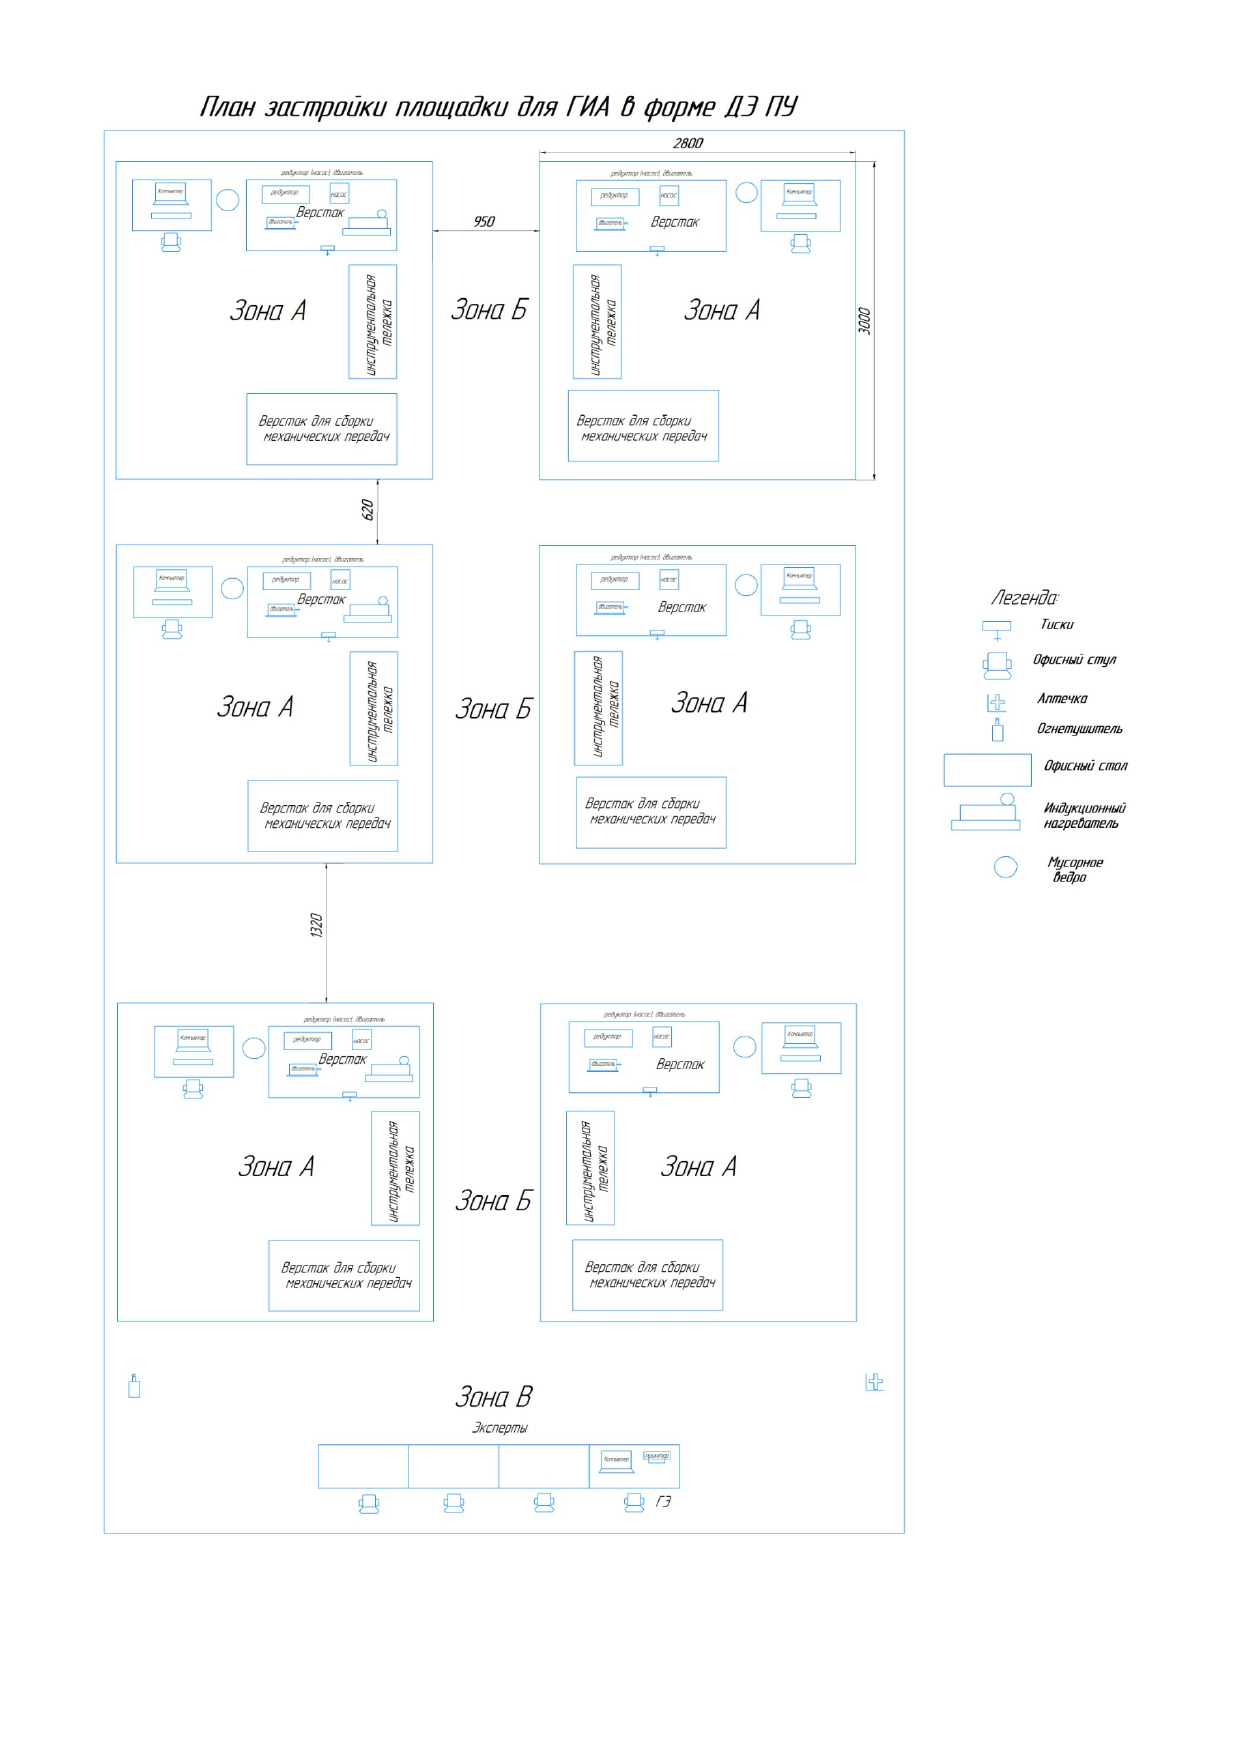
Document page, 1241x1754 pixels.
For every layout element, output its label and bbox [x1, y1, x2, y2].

picture [103, 92, 1130, 1534]
